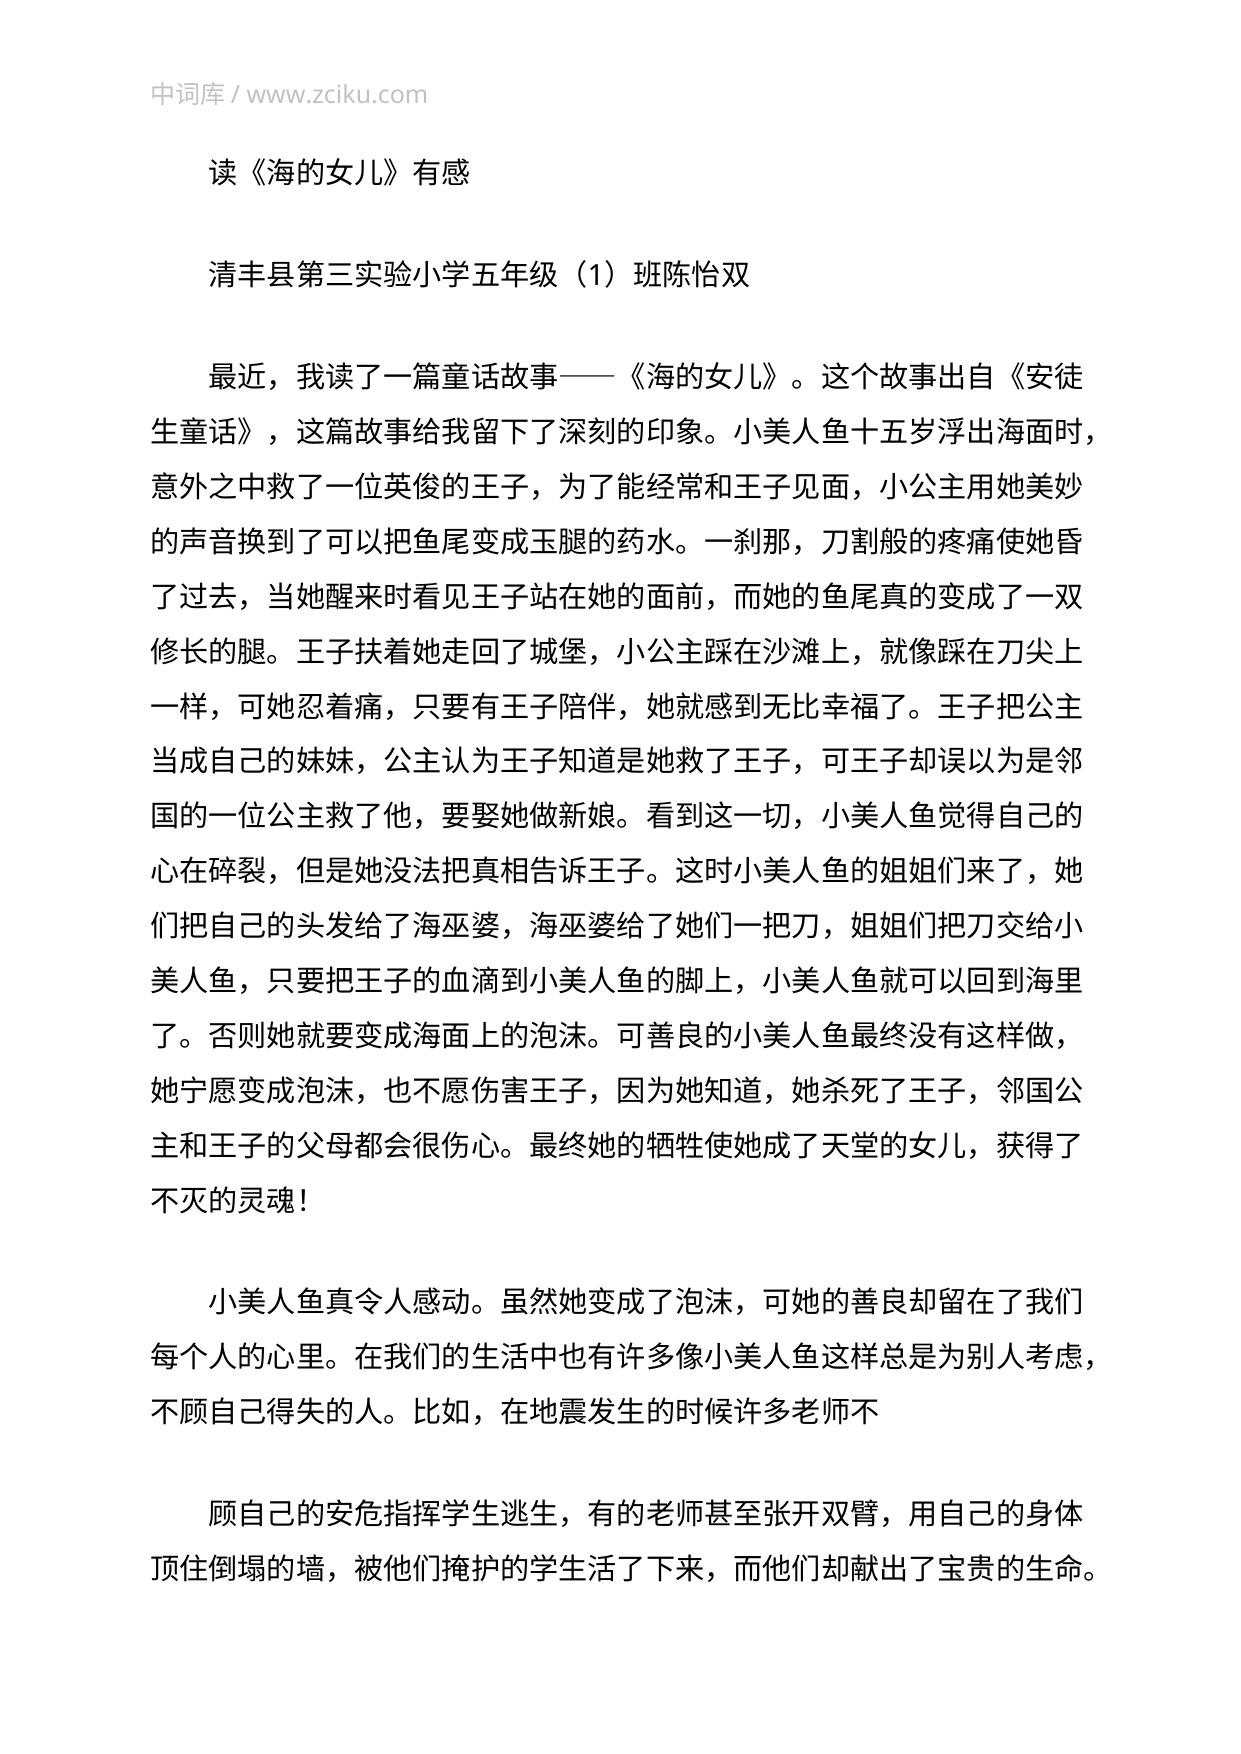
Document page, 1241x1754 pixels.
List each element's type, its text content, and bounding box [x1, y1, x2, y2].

text 小美人鱼真令人感动。虽然她变成了泡沫，可她的善良却留在了我们每个人的心里。在我们的生活中也有许多像小美人鱼这样总是为别人考虑，不顾自己得失的人。比如，在地震发生的时候许多老师不 [150, 1279, 1090, 1431]
text 最近，我读了一篇童话故事——《海的女儿》。这个故事出自《安徒生童话》，这篇故事给我留下了深刻的印象。小美人鱼十五岁浮出海面时，意外之中救了一位英俊的王子，为了能经常和王子见面，小公主用她美妙的声音换到了可以把鱼尾变成玉腿的药水。一刹那，刀割般的疼痛使她昏了过去，当她醒来时看见王子站在她的面前，而她的鱼尾真的变成了一双修长的腿。王子扶着她走回了城堡，小公主踩在沙滩上，就像踩在刀尖上一样，可她忍着痛，只要有王子陪伴，她就感到无比幸福了。王子把公主当成自己的妹妹，公主认为王子知道是她救了王子，可王子却误以为是邻国的一位公主救了他，要娶她做新娘。看到这一切，小美人鱼觉得自己的心在碎裂，但是她没法把真相告诉王子。这时小美人鱼的姐姐们来了，她们把自己的头发给了海巫婆，海巫婆给了她们一把刀，姐姐们把刀交给小美人鱼，只要把王子的血滴到小美人鱼的脚上，小美人鱼就可以回到海里了。否则她就要变成海面上的泡沫。可善良的小美人鱼最终没有这样做，她宁愿变成泡沫，也不愿伤害王子，因为她知道，她杀死了王子，邻国公主和王子的父母都会很伤心。最终她的牺牲使她成了天堂的女儿，获得了不灭的灵魂！ [150, 354, 1090, 1219]
text 读《海的女儿》有感 [150, 150, 1090, 192]
text 清丰县第三实验小学五年级（1）班陈怡双 [150, 252, 1090, 294]
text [150, 1491, 1090, 1588]
